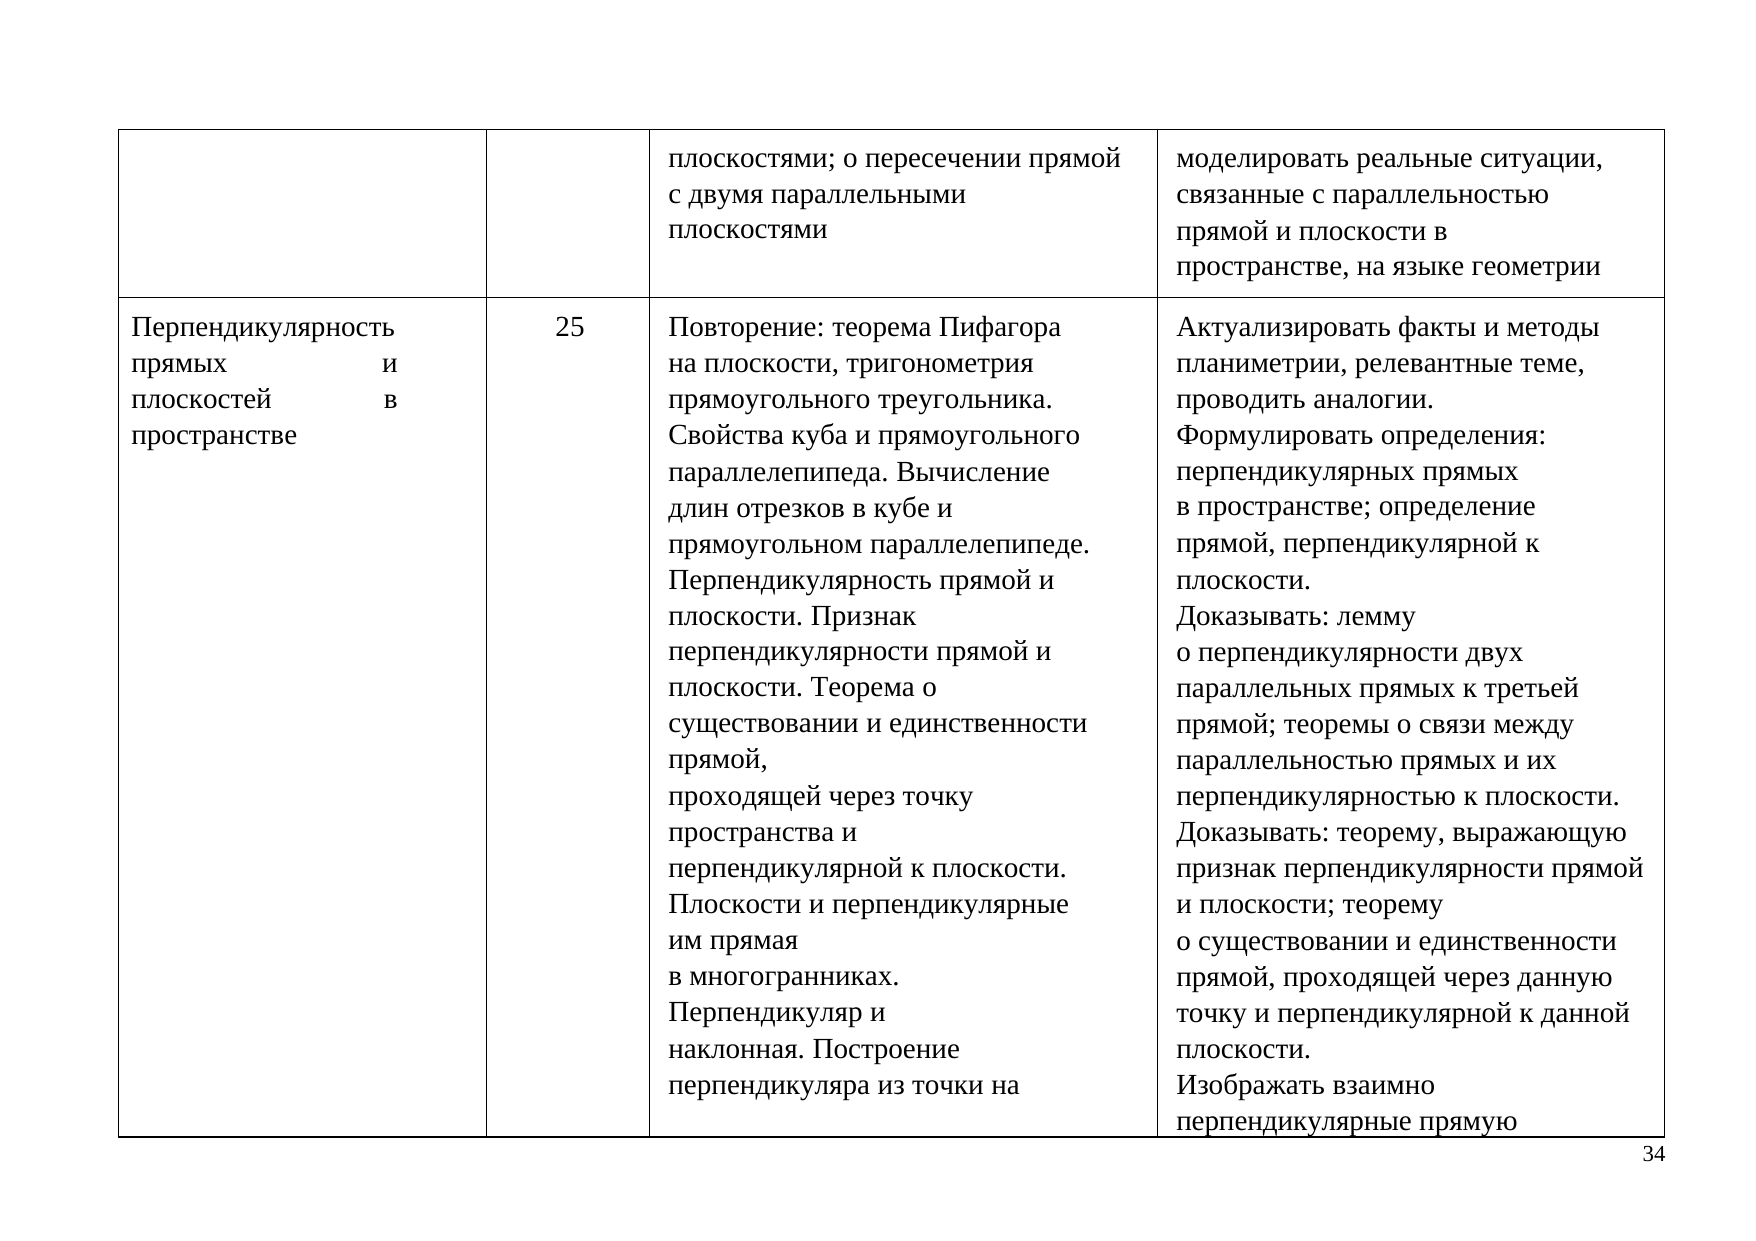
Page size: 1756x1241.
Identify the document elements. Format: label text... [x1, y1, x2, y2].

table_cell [650, 298, 1157, 1136]
table_header [487, 130, 649, 297]
table_header [119, 130, 486, 297]
table_header плоскостями; о пересечении прямой с двумя параллельными плоскостями [650, 130, 1157, 297]
table_cell 25 [487, 298, 649, 1136]
table_header моделировать реальные ситуации, связанные с параллельностью прямой и плоскости в пространстве, на языке геометрии [1158, 130, 1664, 297]
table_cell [1158, 298, 1664, 1136]
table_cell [119, 298, 486, 1136]
